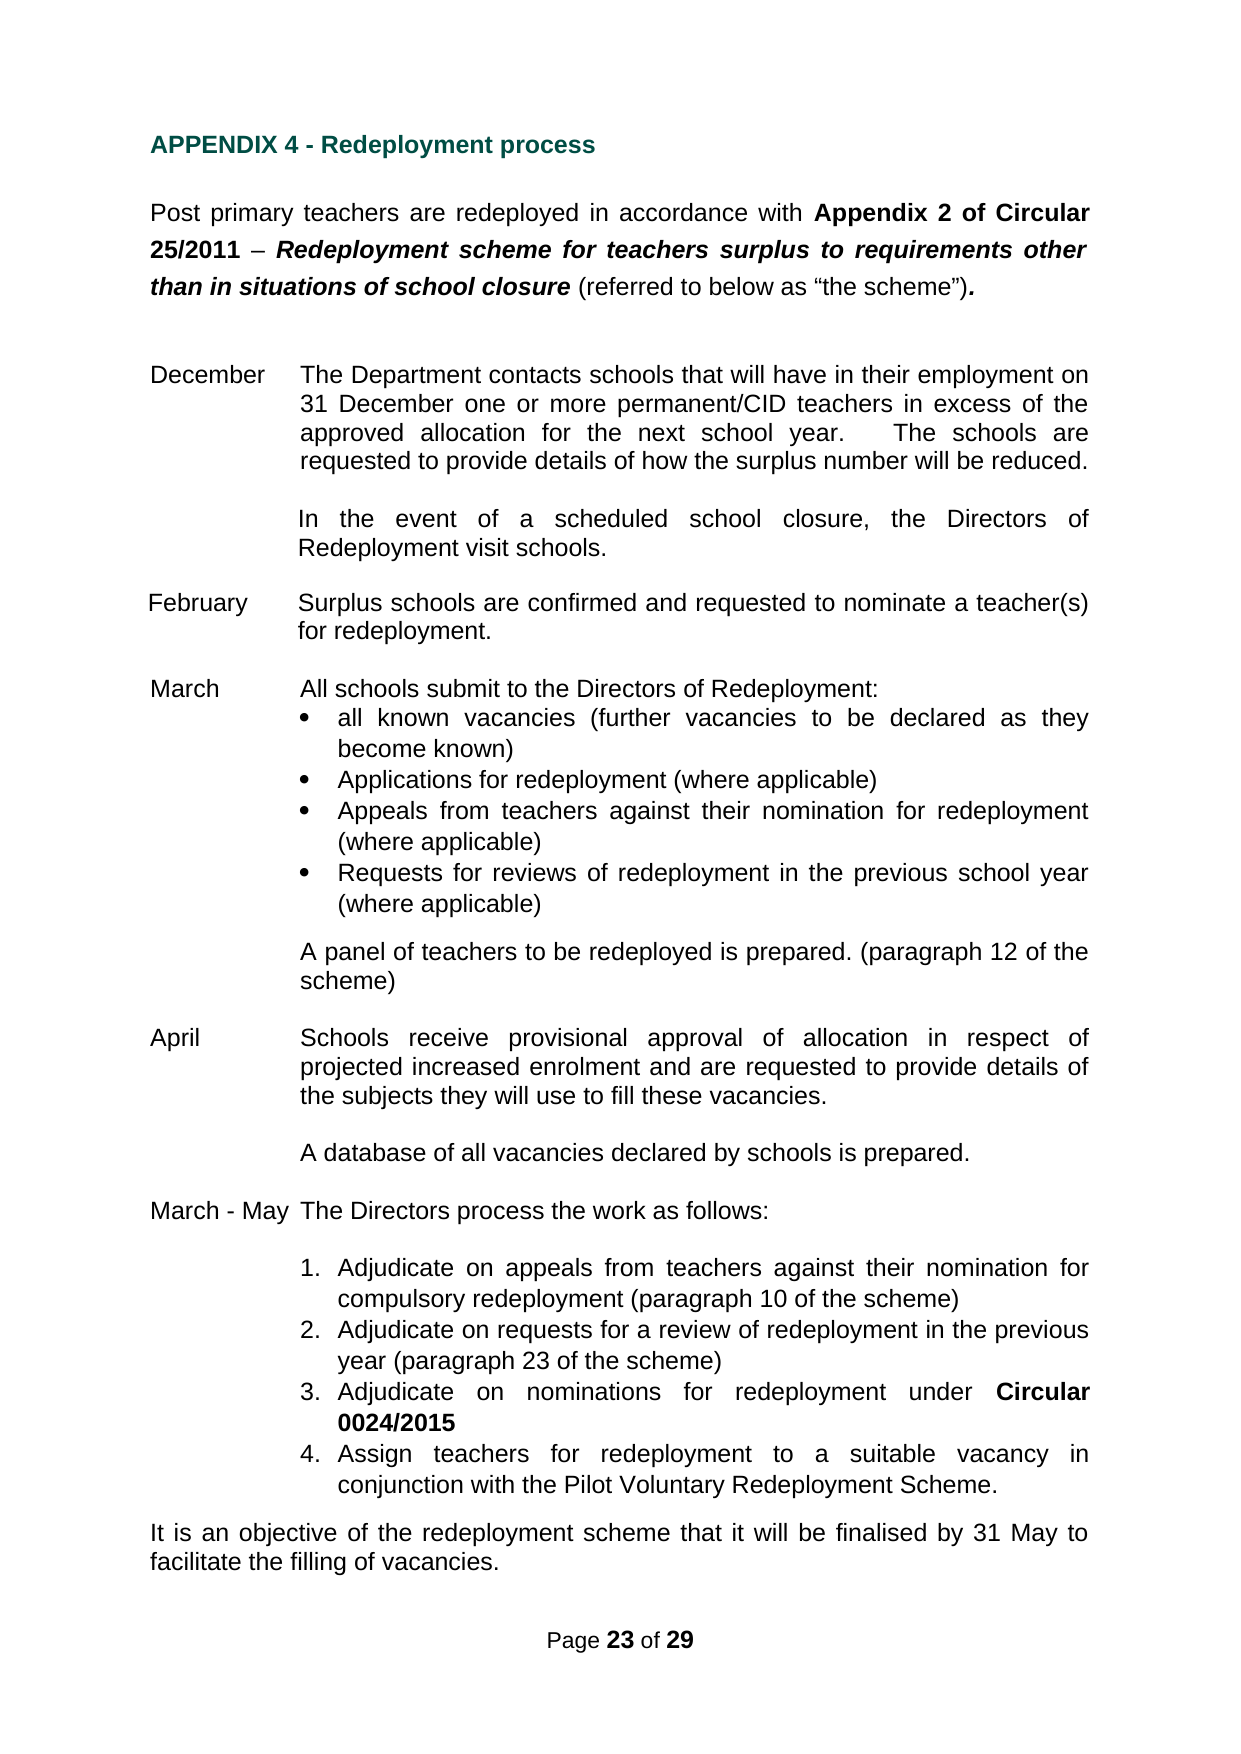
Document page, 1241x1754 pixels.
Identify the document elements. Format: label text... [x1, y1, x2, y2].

text Post primary teachers are redeployed in accordance with Appendix 2 of Circular 25/2011 – Redeployment scheme for teachers surplus to requirements other than in situations of school closure (referred to below as “the scheme”). [150, 192, 1090, 302]
list Adjudicate on appeals from teachers against their nomination for compulsory redeployment (paragraph 10 of the scheme) [300, 1253, 1090, 1313]
text APPENDIX 4 - Redeployment process [150, 130, 1088, 159]
list all known vacancies (further vacancies to be declared as they become known) [300, 703, 1090, 762]
text December The Department contacts schools that will have in their employment on 31 December one or more permanent/CID teachers in excess of the approved allocation for the next school year. The schools are requested to provide details of how the surplus number will be reduced. [150, 360, 1090, 475]
text February Surplus schools are confirmed and requested to nominate a teacher(s) for redeployment. [148, 588, 1090, 645]
list Assign teachers for redeployment to a suitable vacancy in conjunction with the Pilot Voluntary Redeployment Scheme. [300, 1439, 1090, 1499]
text March - May The Directors process the work as follows: [150, 1196, 1090, 1224]
text A panel of teachers to be redeployed is prepared. (paragraph 12 of the scheme) [300, 937, 1090, 994]
text It is an objective of the redeployment scheme that it will be finalised by 31 May to facilitate the filling of vacancies. [150, 1518, 1090, 1576]
list Adjudicate on nominations for redeployment under Circular 0024/2015 [300, 1377, 1090, 1437]
list Applications for redeployment (where applicable) [300, 765, 1090, 794]
text In the event of a scheduled school closure, the Directors of Redeployment visit schools. [298, 504, 1090, 561]
text March All schools submit to the Directors of Redeployment: [150, 674, 1090, 703]
list Appeals from teachers against their nomination for redeployment (where applicable) [300, 796, 1090, 856]
list Adjudicate on requests for a review of redeployment in the previous year (paragraph 23 of the scheme) [300, 1315, 1090, 1375]
list Requests for reviews of redeployment in the previous school year (where applicable) [300, 858, 1090, 918]
text A database of all vacancies declared by schools is prepared. [300, 1138, 1090, 1167]
text April Schools receive provisional approval of allocation in respect of projected increased enrolment and are requested to provide details of the subjects they will use to fill these vacancies. [150, 1023, 1090, 1109]
